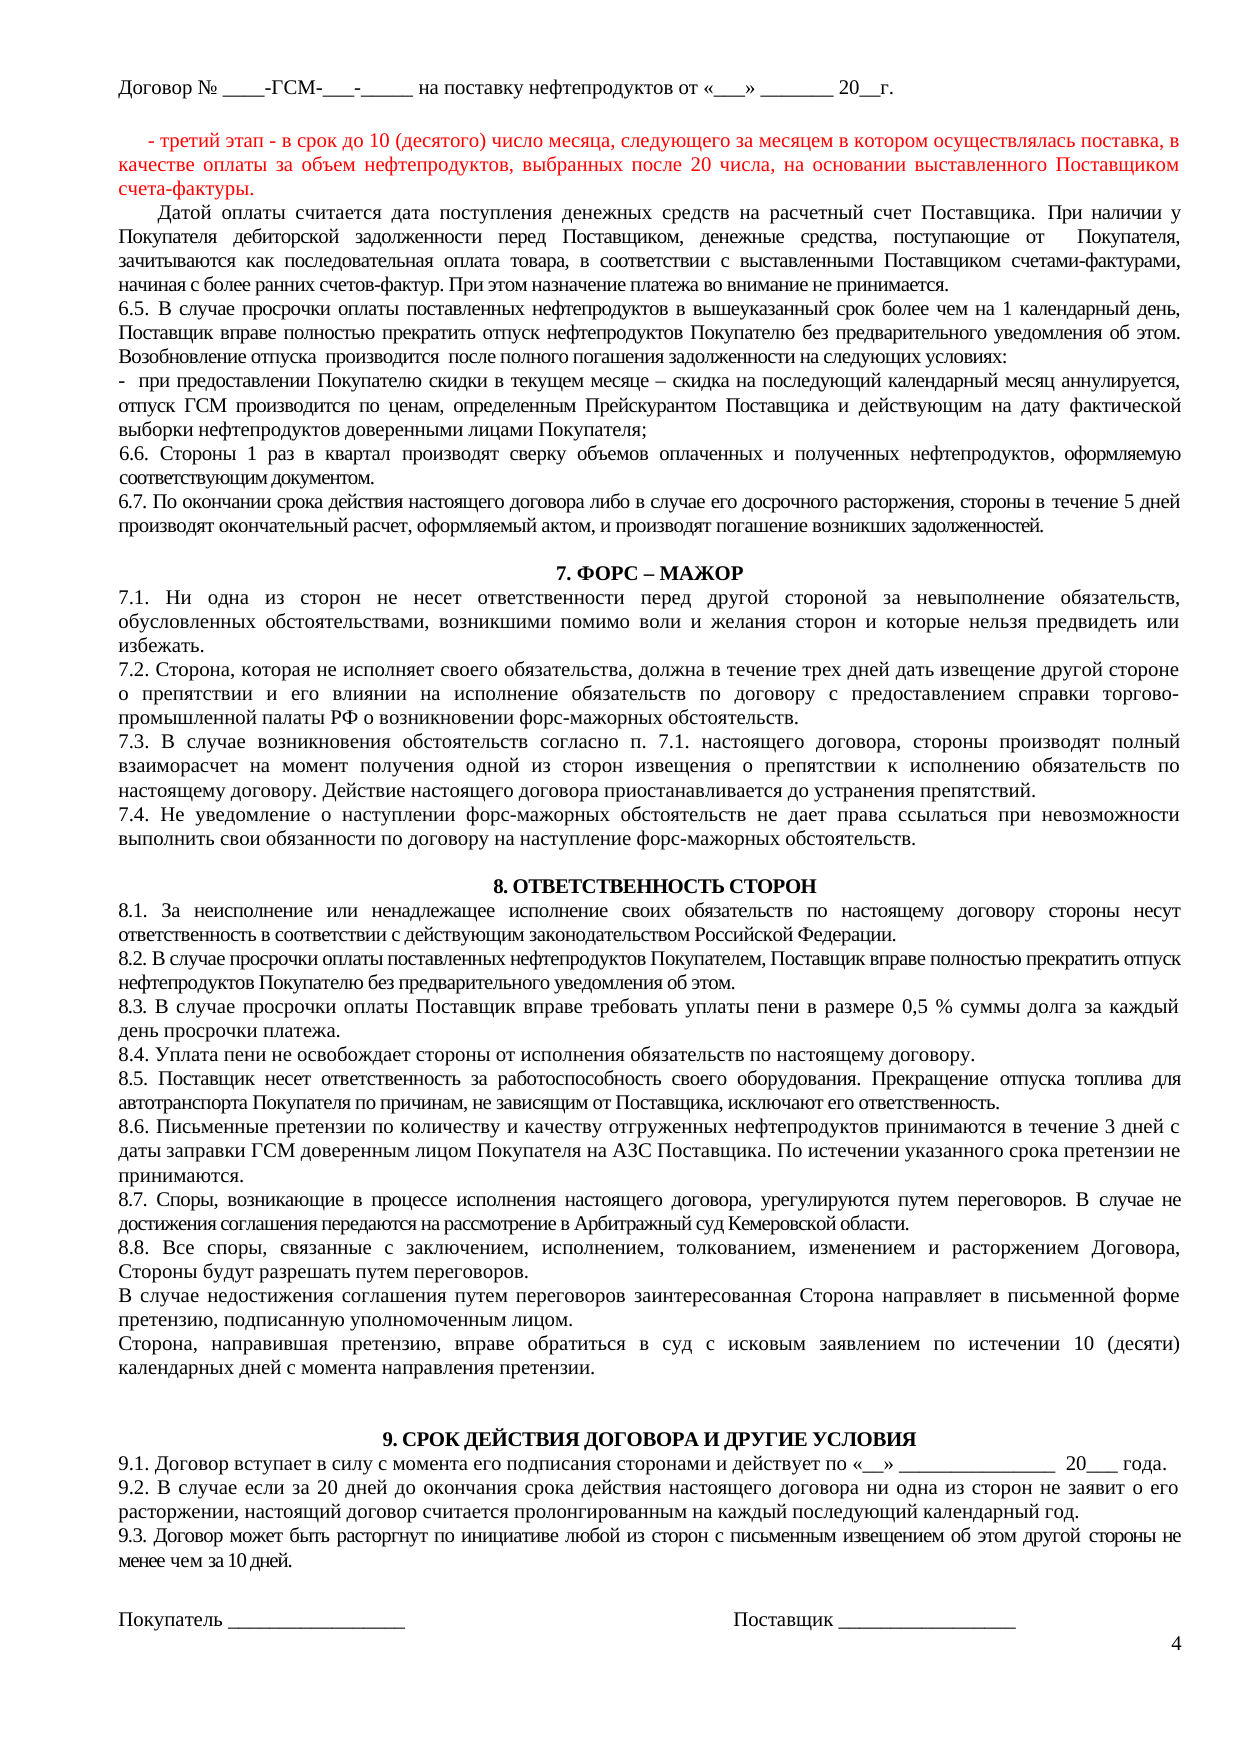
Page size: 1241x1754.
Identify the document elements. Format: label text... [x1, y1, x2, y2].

text 7. ФОРС – МАЖОР [118, 561, 1181, 585]
list 8.3. В случае просрочки оплаты Поставщик вправе требовать уплаты пени в размере 0,5 % суммы долга за каждый день просрочки платежа. [118, 994, 1181, 1042]
text 8.2. В случае просрочки оплаты поставленных нефтепродуктов Покупателем, Поставщик вправе полностью прекратить отпуск нефтепродуктов Покупателю без предварительного уведомления об этом. [118, 946, 1181, 994]
list 7.1. Ни одна из сторон не несет ответственности перед другой стороной за невыполнение обязательств, обусловленных обстоятельствами, возникшими помимо воли и желания сторон и которые нельзя предвидеть или избежать. [118, 585, 1181, 657]
text 8. ОТВЕТСТВЕННОСТЬ СТОРОН [118, 874, 1181, 898]
text 8.8. Все споры, связанные с заключением, исполнением, толкованием, изменением и расторжением Договора, Стороны будут разрешать путем переговоров. [118, 1235, 1181, 1283]
text 6.6. Стороны 1 раз в квартал производят сверку объемов оплаченных и полученных нефтепродуктов, оформляемую соответствующим документом. [119, 441, 1181, 489]
list 7.4. Не уведомление о наступлении форс-мажорных обстоятельств не дает права ссылаться при невозможности выполнить свои обязанности по договору на наступление форс-мажорных обстоятельств. [118, 802, 1181, 850]
text 8.1. За неисполнение или ненадлежащее исполнение своих обязательств по настоящему договору стороны несут ответственность в соответствии с действующим законодательством Российской Федерации. [118, 898, 1181, 946]
text - при предоставлении Покупателю скидки в текущем месяце – скидка на последующий календарный месяц аннулируется, отпуск ГСМ производится по ценам, определенным Прейскурантом Поставщика и действующим на дату фактической выборки нефтепродуктов доверенными лицами Покупателя; [118, 368, 1181, 441]
text В случае недостижения соглашения путем переговоров заинтересованная Сторона направляет в письменной форме претензию, подписанную уполномоченным лицом. [118, 1283, 1181, 1331]
text 8.5. Поставщик несет ответственность за работоспособность своего оборудования. Прекращение отпуска топлива для автотранспорта Покупателя по причинам, не зависящим от Поставщика, исключают его ответственность. [118, 1066, 1181, 1114]
text Датой оплаты считается дата поступления денежных средств на расчетный счет Поставщика. При наличии у Покупателя дебиторской задолженности перед Поставщиком, денежные средства, поступающие от Покупателя, зачитываются как последовательная оплата товара, в соответствии с выставленными Поставщиком счетами-фактурами, начиная с более ранних счетов-фактур. При этом назначение платежа во внимание не принимается. [118, 200, 1181, 296]
text 9.1. Договор вступает в силу с момента его подписания сторонами и действует по «__» _______________ 20___ года. [118, 1451, 1181, 1475]
text 9.3. Договор может быть расторгнут по инициативе любой из сторон с письменным извещением об этом другой стороны не менее чем за 10 дней. [118, 1523, 1181, 1572]
text 8.7. Споры, возникающие в процессе исполнения настоящего договора, урегулируются путем переговоров. В случае не достижения соглашения передаются на рассмотрение в Арбитражный суд Кемеровской области. [118, 1187, 1181, 1235]
text 8.6. Письменные претензии по количеству и качеству отгруженных нефтепродуктов принимаются в течение 3 дней с даты заправки ГСМ доверенным лицом Покупателя на АЗС Поставщика. По истечении указанного срока претензии не принимаются. [118, 1114, 1181, 1187]
text 8.4. Уплата пени не освобождает стороны от исполнения обязательств по настоящему договору. [118, 1042, 1181, 1066]
text 6.7. По окончании срока действия настоящего договора либо в случае его досрочного расторжения, стороны в течение 5 дней производят окончательный расчет, оформляемый актом, и производят погашение возникших задолженностей. [118, 489, 1181, 537]
list 9. СРОК ДЕЙСТВИЯ ДОГОВОРА И ДРУГИЕ УСЛОВИЯ [118, 1427, 1181, 1451]
list 7.2. Сторона, которая не исполняет своего обязательства, должна в течение трех дней дать извещение другой стороне о препятствии и его влиянии на исполнение обязательств по договору с предоставлением справки торгово-промышленной палаты РФ о возникновении форс-мажорных обстоятельств. [118, 657, 1181, 729]
text 9.2. В случае если за 20 дней до окончания срока действия настоящего договора ни одна из сторон не заявит о его расторжении, настоящий договор считается пролонгированным на каждый последующий календарный год. [118, 1475, 1181, 1523]
text Сторона, направившая претензию, вправе обратиться в суд с исковым заявлением по истечении 10 (десяти) календарных дней с момента направления претензии. [118, 1331, 1181, 1379]
text 6.5. В случае просрочки оплаты поставленных нефтепродуктов в вышеуказанный срок более чем на 1 календарный день, Поставщик вправе полностью прекратить отпуск нефтепродуктов Покупателю без предварительного уведомления об этом. Возобновление отпуска производится после полного погашения задолженности на следующих условиях: [118, 296, 1181, 368]
list 7.3. В случае возникновения обстоятельств согласно п. 7.1. настоящего договора, стороны производят полный взаиморасчет на момент получения одной из сторон извещения о препятствии к исполнению обязательств по настоящему договору. Действие настоящего договора приостанавливается до устранения препятствий. [118, 729, 1181, 802]
text - третий этап - в срок до 10 (десятого) число месяца, следующего за месяцем в котором осуществлялась поставка, в качестве оплаты за объем нефтепродуктов, выбранных после 20 числа, на основании выставленного Поставщиком счета-фактуры. [118, 128, 1181, 200]
